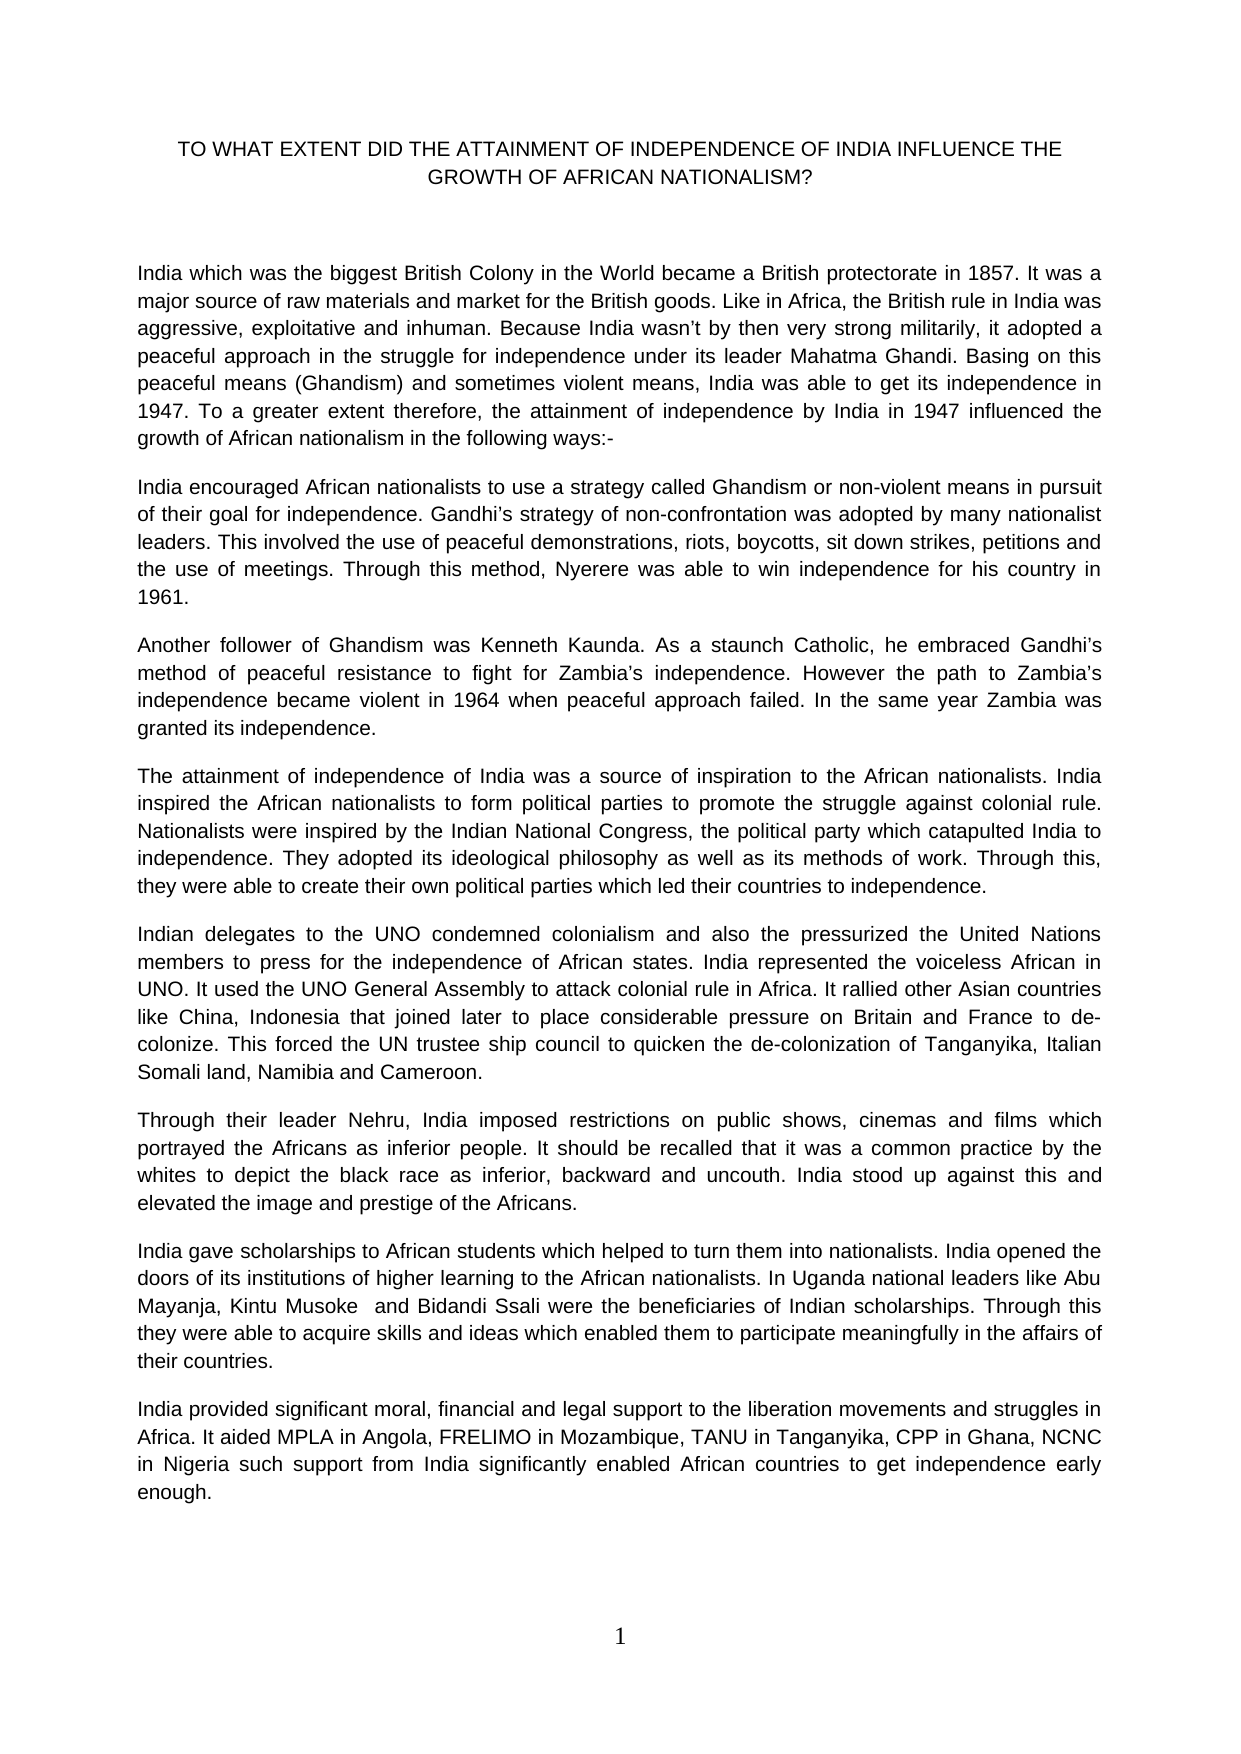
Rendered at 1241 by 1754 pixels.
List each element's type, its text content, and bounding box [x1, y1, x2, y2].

text Another follower of Ghandism was Kenneth Kaunda. As a staunch Catholic, he embraced Gandhi’s method of peaceful resistance to fight for Zambia’s independence. However the path to Zambia’s independence became violent in 1964 when peaceful approach failed. In the same year Zambia was granted its independence. [137, 633, 1103, 739]
text India which was the biggest British Colony in the World became a British protectorate in 1857. It was a major source of raw materials and market for the British goods. Like in Africa, the British rule in India was aggressive, exploitative and inhuman. Because India wasn’t by then very strong militarily, it adopted a peaceful approach in the struggle for independence under its leader Mahatma Ghandi. Basing on this peaceful means (Ghandism) and sometimes violent means, India was able to get its independence in 1947. To a greater extent therefore, the attainment of independence by India in 1947 influenced the growth of African nationalism in the following ways:- [137, 261, 1103, 450]
text India encouraged African nationalists to use a strategy called Ghandism or non-violent means in pursuit of their goal for independence. Gandhi’s strategy of non-confrontation was adopted by many nationalist leaders. This involved the use of peaceful demonstrations, riots, boycotts, sit down strikes, petitions and the use of meetings. Through this method, Nyerere was able to win independence for his country in 1961. [137, 474, 1103, 608]
text India gave scholarships to African students which helped to turn them into nationalists. India opened the doors of its institutions of higher learning to the African nationalists. In Uganda national leaders like Abu Mayanja, Kintu Musoke and Bidandi Ssali were the beneficiaries of Indian scholarships. Through this they were able to acquire skills and ideas which enabled them to participate meaningfully in the affairs of their countries. [137, 1239, 1103, 1373]
text Through their leader Nehru, India imposed restrictions on public shows, cinemas and films which portrayed the Africans as inferior people. It should be recalled that it was a common practice by the whites to depict the black race as inferior, backward and uncouth. India stood up against this and elevated the image and prestige of the Africans. [137, 1108, 1103, 1214]
text TO WHAT EXTENT DID THE ATTAINMENT OF INDEPENDENCE OF INDIA INFLUENCE THE GROWTH OF AFRICAN NATIONALISM? [137, 137, 1103, 188]
text The attainment of independence of India was a source of inspiration to the African nationalists. India inspired the African nationalists to form political parties to promote the struggle against colonial rule. Nationalists were inspired by the Indian National Congress, the political party which catapulted India to independence. They adopted its ideological philosophy as well as its methods of work. Through this, they were able to create their own political parties which led their countries to independence. [137, 764, 1103, 898]
text India provided significant moral, financial and legal support to the liberation movements and struggles in Africa. It aided MPLA in Angola, FRELIMO in Mozambique, TANU in Tanganyika, CPP in Ghana, NCNC in Nigeria such support from India significantly enabled African countries to get independence early enough. [137, 1397, 1103, 1503]
text Indian delegates to the UNO condemned colonialism and also the pressurized the United Nations members to press for the independence of African states. India represented the voiceless African in UNO. It used the UNO General Assembly to attack colonial rule in Africa. It rallied other Asian countries like China, Indonesia that joined later to place considerable pressure on Britain and France to de-colonize. This forced the UN trustee ship council to quicken the de-colonization of Tanganyika, Italian Somali land, Namibia and Cameroon. [137, 922, 1103, 1083]
